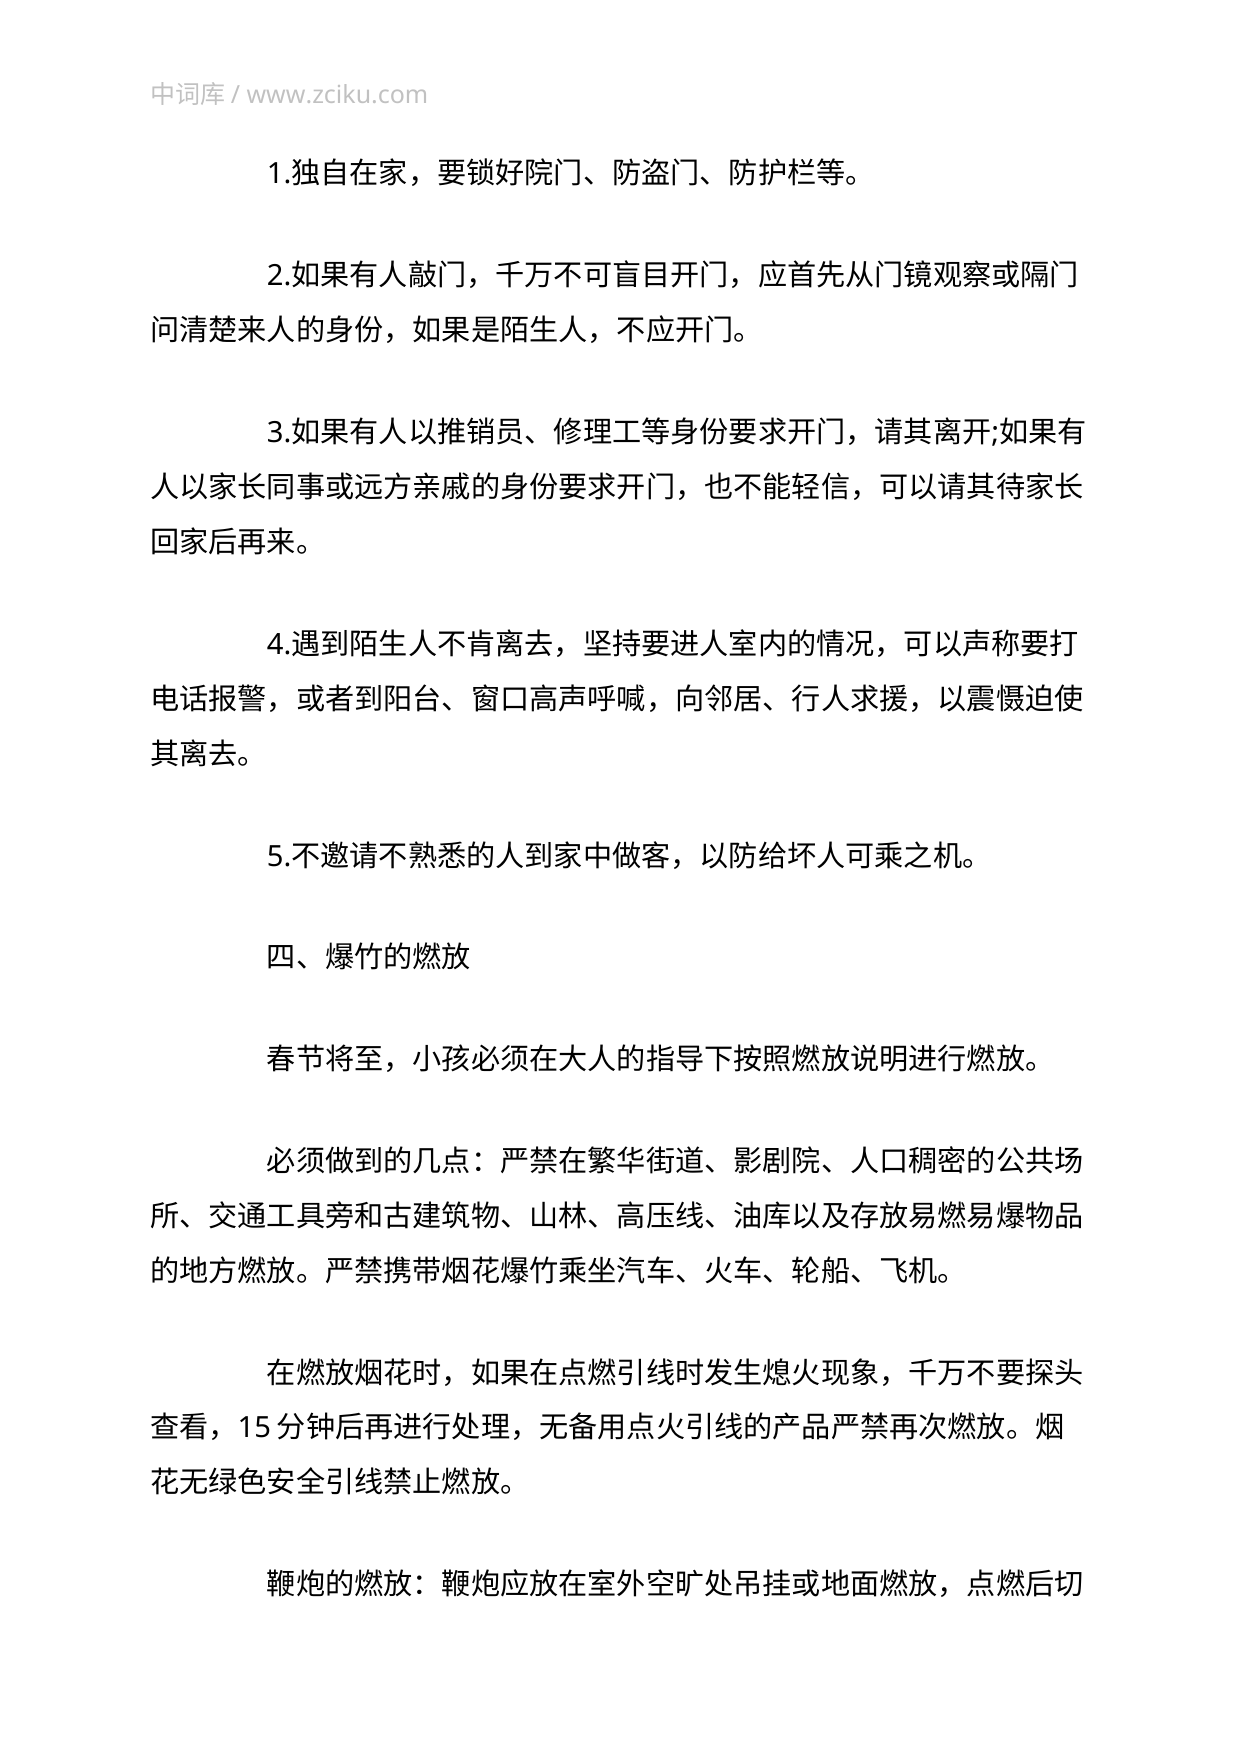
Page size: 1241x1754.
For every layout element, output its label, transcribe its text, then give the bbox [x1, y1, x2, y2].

text 必须做到的几点：严禁在繁华街道、影剧院、人口稠密的公共场所、交通工具旁和古建筑物、山林、高压线、油库以及存放易燃易爆物品的地方燃放。严禁携带烟花爆竹乘坐汽车、火车、轮船、飞机。 [150, 1138, 1090, 1290]
text 四、爆竹的燃放 [150, 934, 1090, 976]
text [150, 1561, 1090, 1603]
text 5.不邀请不熟悉的人到家中做客，以防给坏人可乘之机。 [150, 832, 1090, 874]
text 在燃放烟花时，如果在点燃引线时发生熄火现象，千万不要探头查看，15分钟后再进行处理，无备用点火引线的产品严禁再次燃放。烟花无绿色安全引线禁止燃放。 [150, 1349, 1090, 1501]
text 3.如果有人以推销员、修理工等身份要求开门，请其离开;如果有人以家长同事或远方亲戚的身份要求开门，也不能轻信，可以请其待家长回家后再来。 [150, 409, 1090, 561]
text 2.如果有人敲门，千万不可盲目开门，应首先从门镜观察或隔门问清楚来人的身份，如果是陌生人，不应开门。 [150, 252, 1090, 349]
text 4.遇到陌生人不肯离去，坚持要进人室内的情况，可以声称要打电话报警，或者到阳台、窗口高声呼喊，向邻居、行人求援，以震慑迫使其离去。 [150, 620, 1090, 773]
text 1.独自在家，要锁好院门、防盗门、防护栏等。 [150, 150, 1090, 192]
text 春节将至，小孩必须在大人的指导下按照燃放说明进行燃放。 [150, 1036, 1090, 1078]
